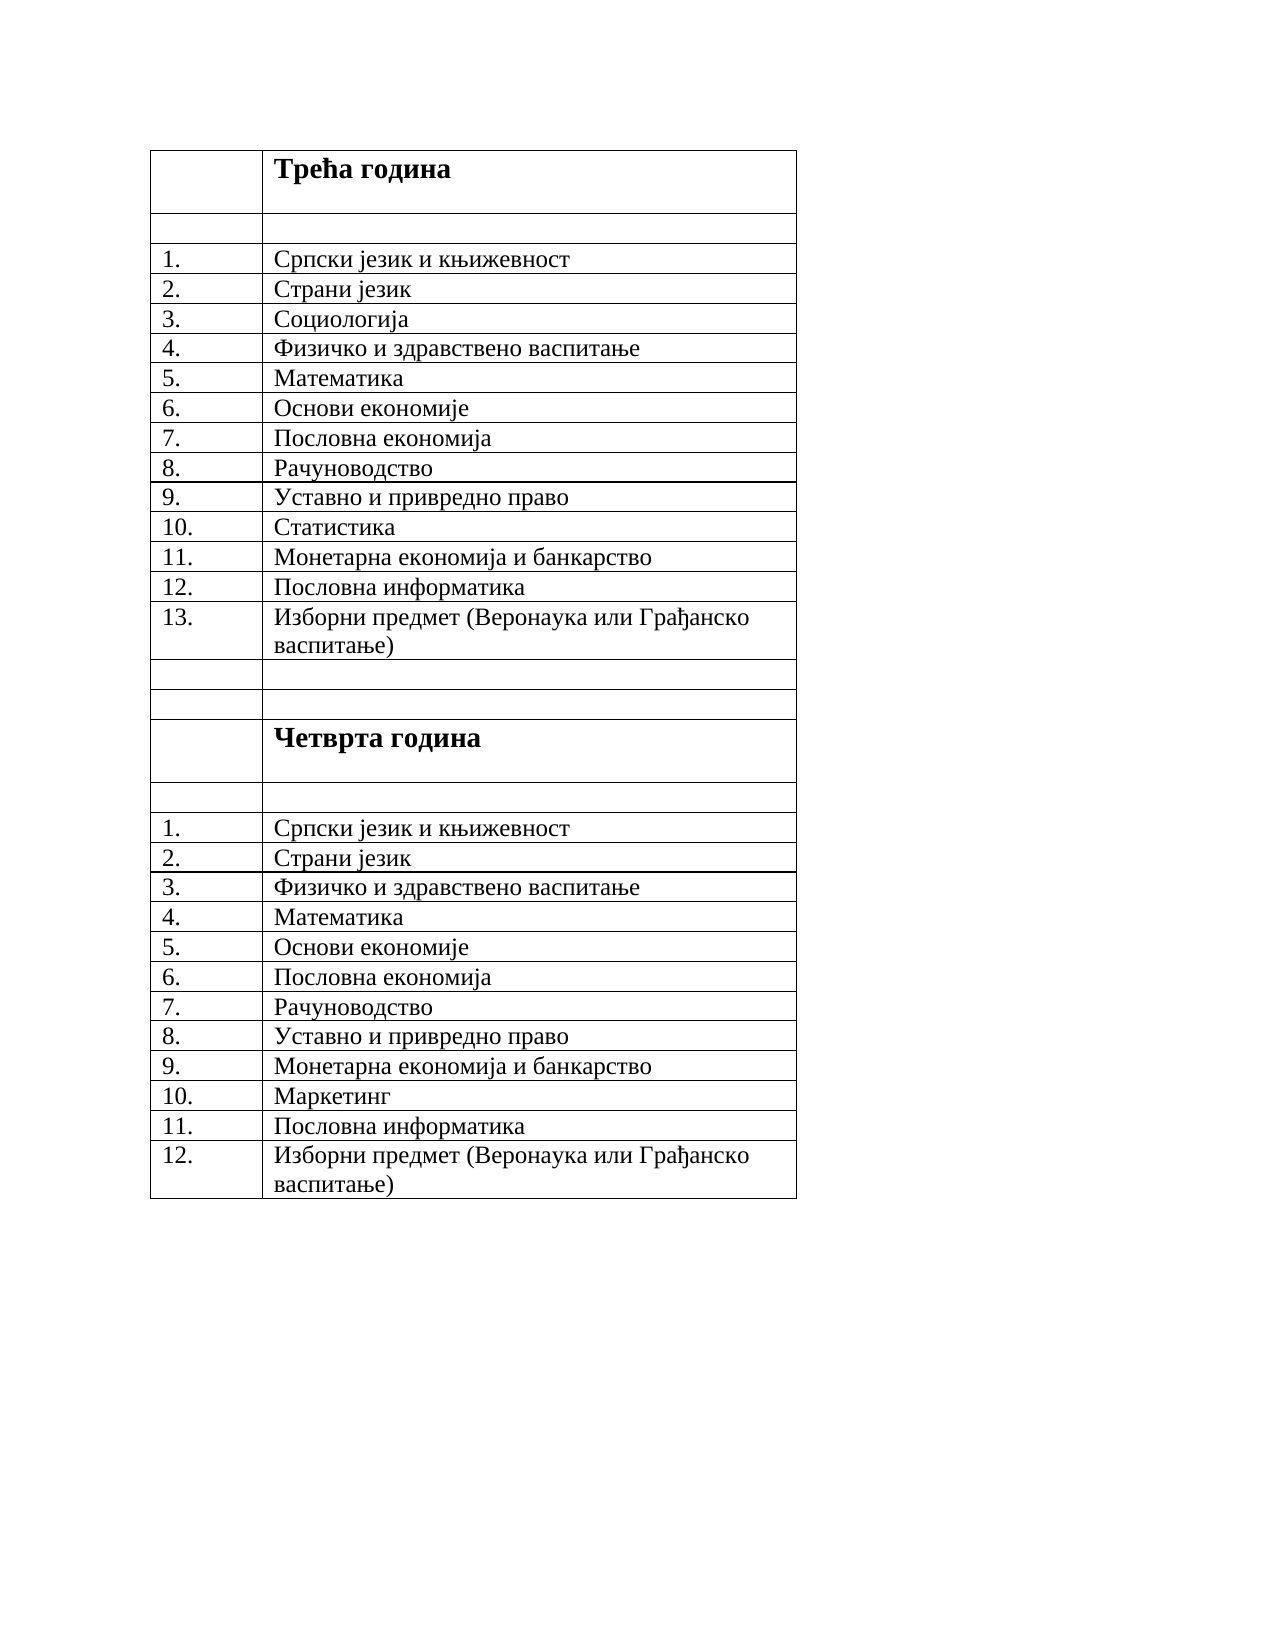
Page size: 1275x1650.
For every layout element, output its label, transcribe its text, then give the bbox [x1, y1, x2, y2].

table_cell Математика [263, 363, 796, 392]
table_cell Изборни предмет (Веронаука или Грађанско васпитање) [263, 602, 796, 659]
table_cell Физичко и здравствено васпитање [263, 334, 796, 362]
table_cell Пословна економија [263, 423, 796, 452]
table_cell Изборни предмет (Веронаука или Грађанско васпитање) [263, 1141, 796, 1198]
table_cell Пословна информатика [263, 1111, 796, 1139]
table_cell Четврта година [263, 720, 796, 782]
table_cell Трећа година [263, 151, 796, 213]
table_cell [263, 660, 796, 689]
table_cell Основи економије [263, 393, 796, 422]
table_cell 9. [151, 483, 262, 511]
table_cell 10. [151, 1081, 262, 1110]
table_cell Пословна економија [263, 962, 796, 991]
table_cell Маркетинг [263, 1081, 796, 1110]
table_cell 10. [151, 512, 262, 541]
table_cell Физичко и здравствено васпитање [263, 873, 796, 901]
table_cell [151, 214, 262, 243]
table_cell 12. [151, 1141, 262, 1198]
table_cell Рачуноводство [263, 453, 796, 481]
table_cell 4. [151, 902, 262, 931]
table_cell 8. [151, 453, 262, 481]
table_cell 7. [151, 992, 262, 1020]
table_cell Рачуноводство [263, 992, 796, 1020]
table_cell 5. [151, 932, 262, 961]
table_cell 5. [151, 363, 262, 392]
table_cell Српски језик и књижевност [263, 244, 796, 273]
table_cell Уставно и привредно право [263, 483, 796, 511]
table_cell [151, 151, 262, 213]
table_cell 7. [151, 423, 262, 452]
table_cell 2. [151, 274, 262, 303]
table_cell 3. [151, 873, 262, 901]
table_cell 13. [151, 602, 262, 659]
table_cell 6. [151, 393, 262, 422]
table_cell Статистика [263, 512, 796, 541]
table_cell 1. [151, 813, 262, 842]
table_cell [151, 783, 262, 812]
table_cell Српски језик и књижевност [263, 813, 796, 842]
table_cell 11. [151, 1111, 262, 1139]
table_cell 4. [151, 334, 262, 362]
table_cell Страни језик [263, 843, 796, 871]
table_cell [263, 214, 796, 243]
table_cell [263, 783, 796, 812]
table_cell Пословна информатика [263, 572, 796, 601]
table_cell Страни језик [263, 274, 796, 303]
table_cell [151, 720, 262, 782]
table_cell [263, 690, 796, 719]
table_cell 1. [151, 244, 262, 273]
table_cell 3. [151, 304, 262, 332]
table_cell 11. [151, 542, 262, 571]
table_cell Социологија [263, 304, 796, 332]
table_cell [151, 660, 262, 689]
table_cell Монетарна економија и банкарство [263, 1051, 796, 1080]
table_cell Математика [263, 902, 796, 931]
table_cell [151, 690, 262, 719]
table_cell 8. [151, 1021, 262, 1050]
table_cell Монетарна економија и банкарство [263, 542, 796, 571]
table_cell Основи економије [263, 932, 796, 961]
table_cell 6. [151, 962, 262, 991]
table_cell 12. [151, 572, 262, 601]
table_cell 2. [151, 843, 262, 871]
table_cell Уставно и привредно право [263, 1021, 796, 1050]
table_cell 9. [151, 1051, 262, 1080]
